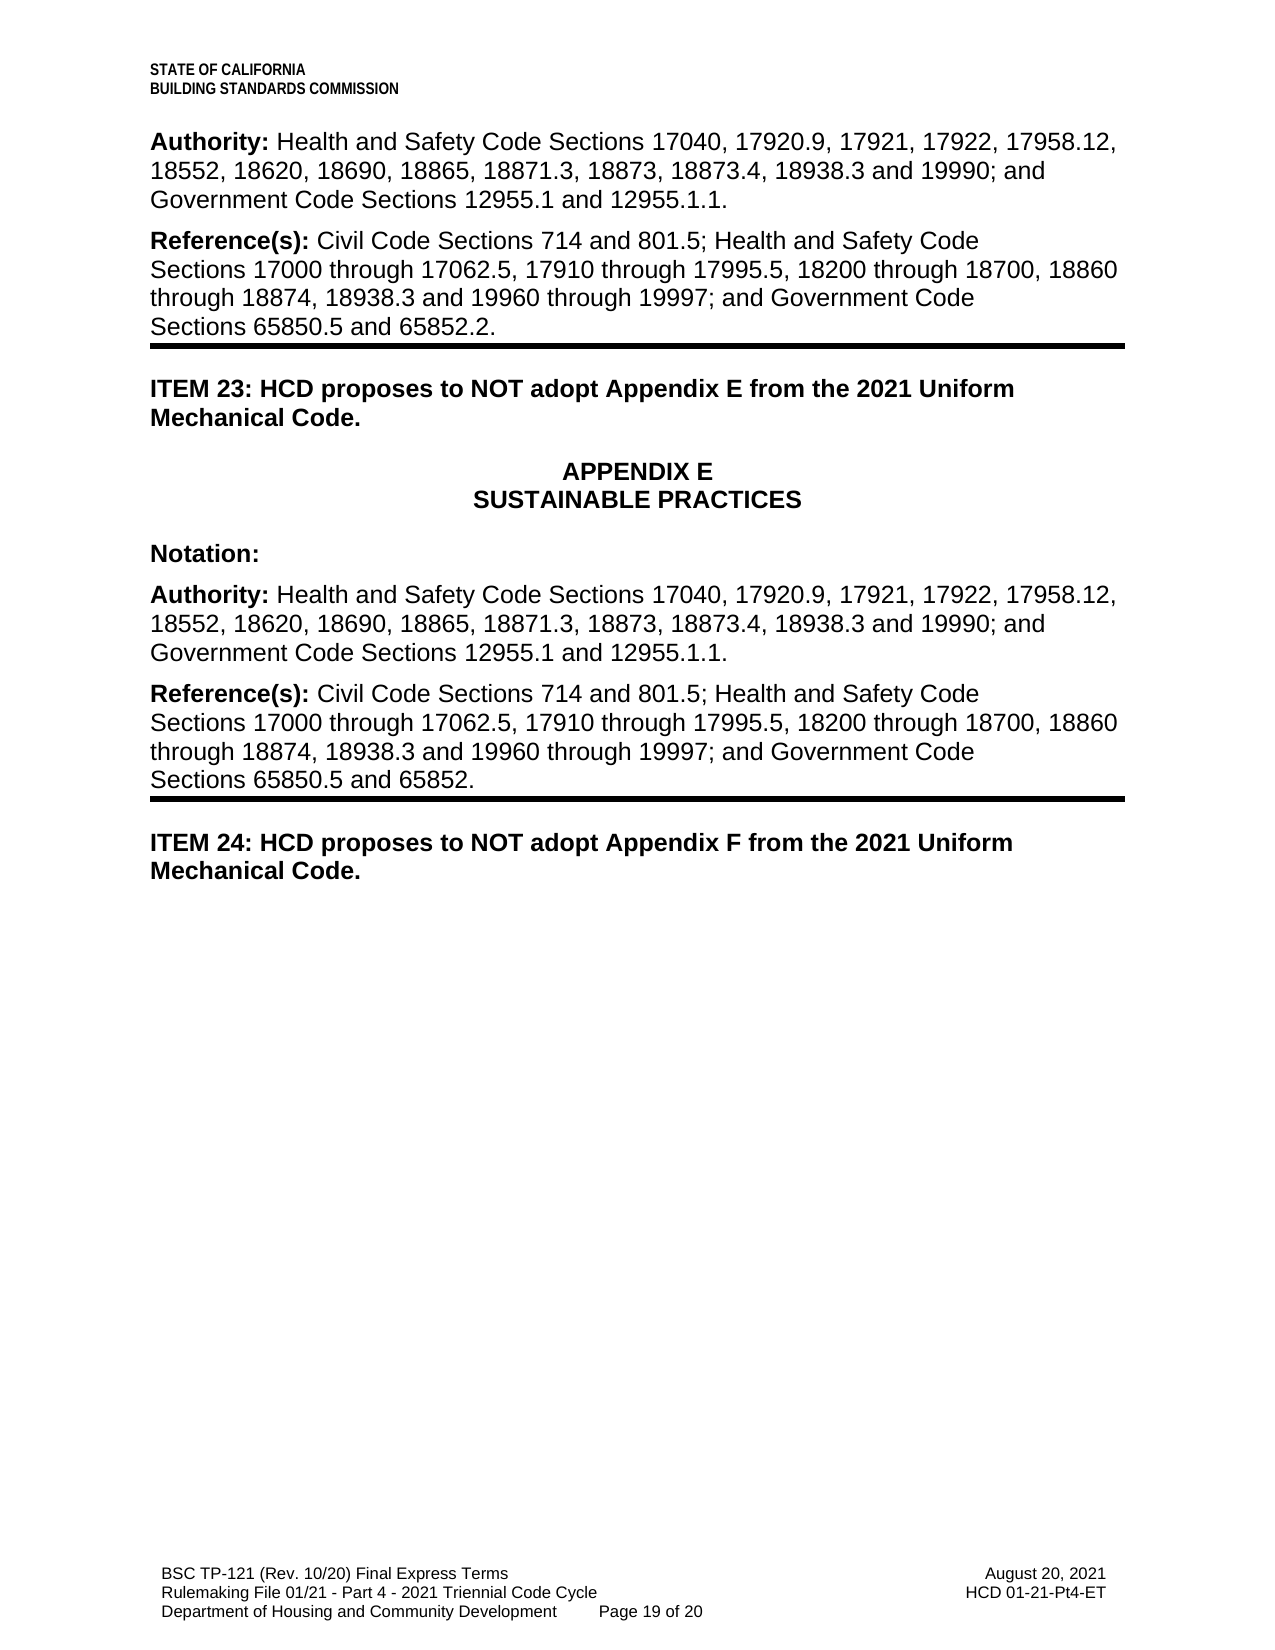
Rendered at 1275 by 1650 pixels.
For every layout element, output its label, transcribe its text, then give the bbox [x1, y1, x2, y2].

text Authority: Health and Safety Code Sections 17040, 17920.9, 17921, 17922, 17958.12, 18552, 18620, 18690, 18865, 18871.3, 18873, 18873.4, 18938.3 and 19990; and Government Code Sections 12955.1 and 12955.1.1. [150, 580, 1125, 667]
text Authority: Health and Safety Code Sections 17040, 17920.9, 17921, 17922, 17958.12, 18552, 18620, 18690, 18865, 18871.3, 18873, 18873.4, 18938.3 and 19990; and Government Code Sections 12955.1 and 12955.1.1. [150, 127, 1125, 213]
text Reference(s): Civil Code Sections 714 and 801.5; Health and Safety Code Sections 17000 through 17062.5, 17910 through 17995.5, 18200 through 18700, 18860 through 18874, 18938.3 and 19960 through 19997; and Government Code Sections 65850.5 and 65852. [150, 679, 1125, 796]
text Notation: [150, 539, 1125, 568]
subtitle ITEM 24: HCD proposes to NOT adopt Appendix F from the 2021 Uniform Mechanical Code. [150, 827, 1125, 885]
subtitle ITEM 23: HCD proposes to NOT adopt Appendix E from the 2021 Uniform Mechanical Code. [150, 374, 1125, 432]
text APPENDIX E SUSTAINABLE PRACTICES [150, 457, 1125, 514]
